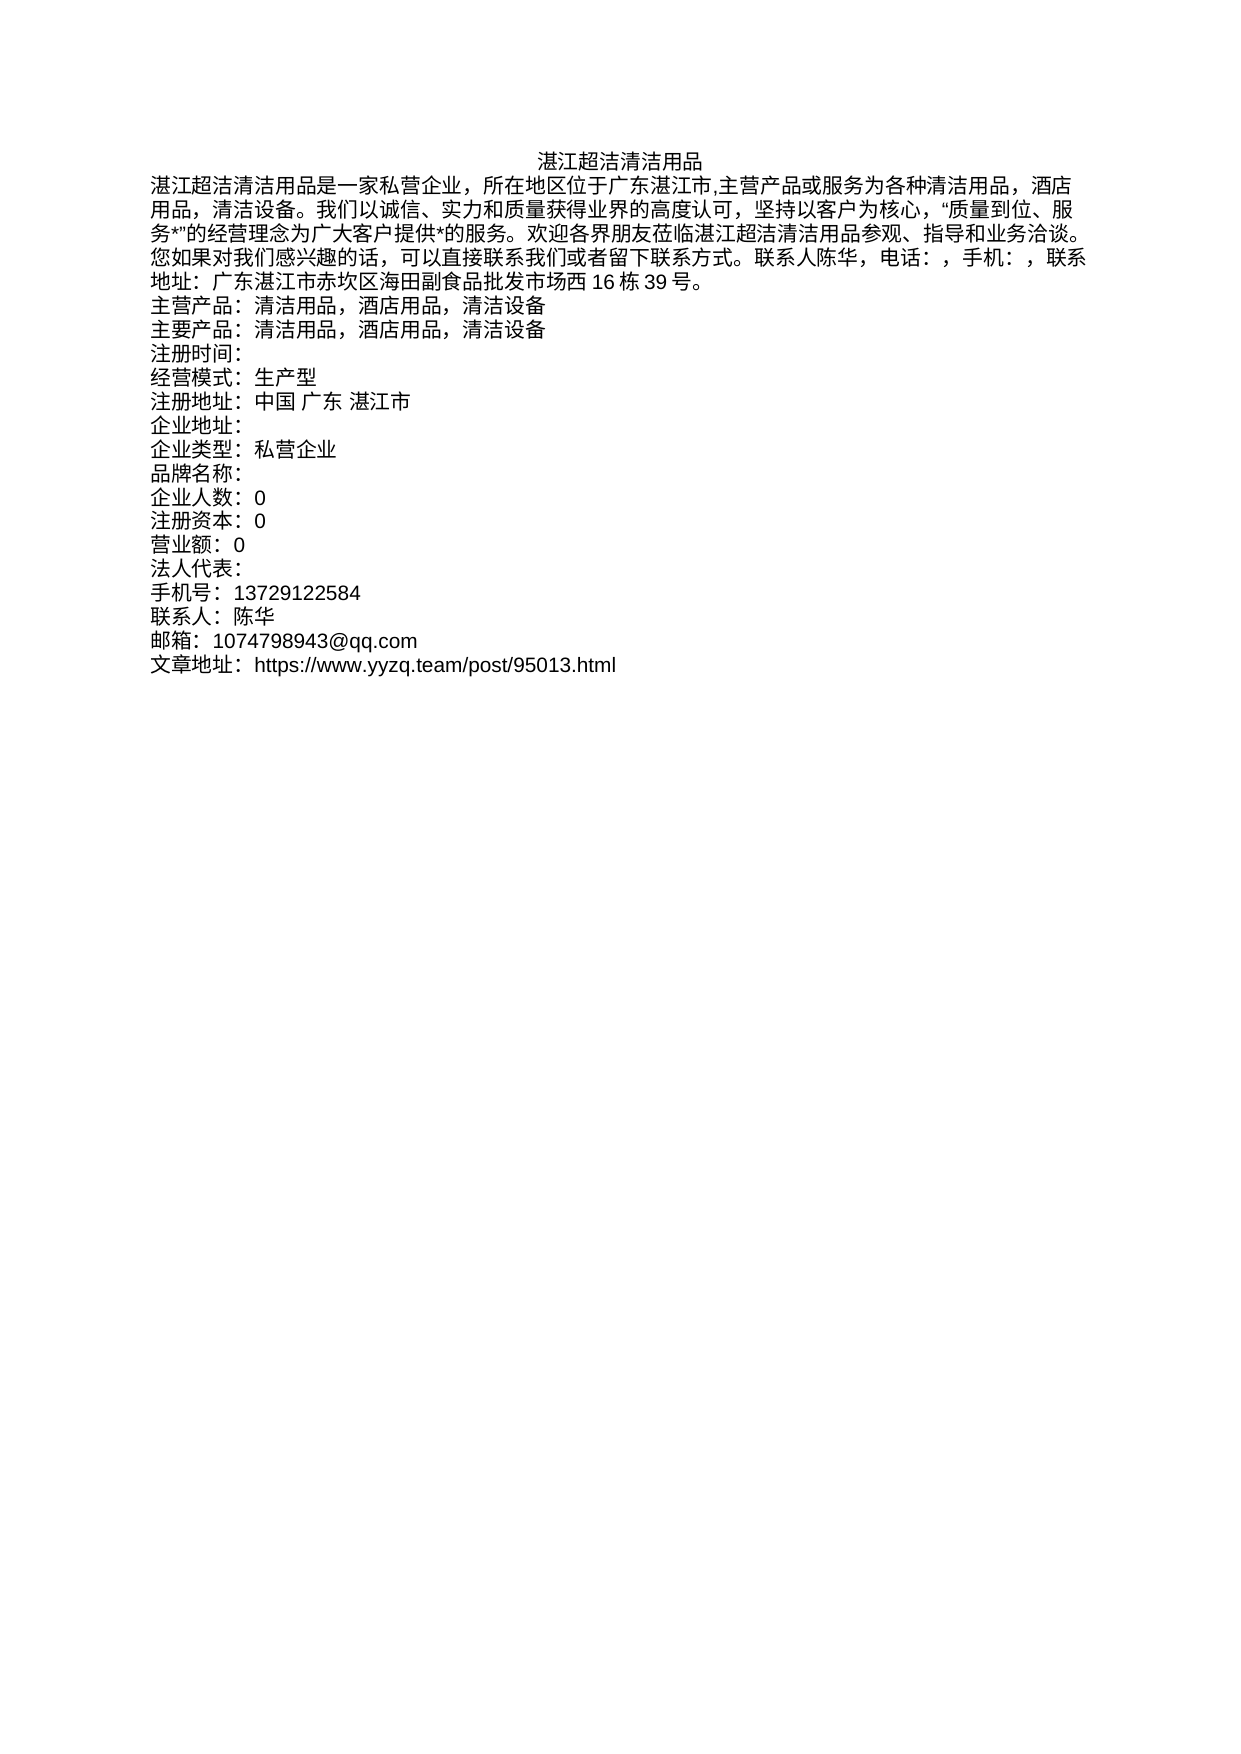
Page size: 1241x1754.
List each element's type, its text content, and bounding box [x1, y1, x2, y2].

text 湛江超洁清洁用品 [150, 150, 1090, 174]
text 联系人：陈华 [150, 605, 1090, 629]
text 手机号：13729122584 [150, 581, 1090, 605]
text 注册地址：中国 广东 湛江市 [150, 389, 1090, 413]
text 注册时间： [150, 342, 1090, 366]
text 营业额：0 [150, 533, 1090, 557]
text 主营产品：清洁用品，酒店用品，清洁设备 [150, 294, 1090, 318]
text 主要产品：清洁用品，酒店用品，清洁设备 [150, 318, 1090, 342]
text 企业地址： [150, 413, 1090, 437]
text 邮箱：1074798943@qq.com [150, 629, 1090, 653]
text 法人代表： [150, 557, 1090, 581]
text 品牌名称： [150, 461, 1090, 485]
text 湛江超洁清洁用品是一家私营企业，所在地区位于广东湛江市,主营产品或服务为各种清洁用品，酒店用品，清洁设备。我们以诚信、实力和质量获得业界的高度认可，坚持以客户为核心，“质量到位、服务*”的经营理念为广大客户提供*的服务。欢迎各界朋友莅临湛江超洁清洁用品参观、指导和业务洽谈。您如果对我们感兴趣的话，可以直接联系我们或者留下联系方式。联系人陈华，电话：，手机：，联系地址：广东湛江市赤坎区海田副食品批发市场西16栋39号。 [150, 174, 1090, 294]
text 文章地址：https://www.yyzq.team/post/95013.html [150, 653, 1090, 677]
text 经营模式：生产型 [150, 366, 1090, 389]
text 企业类型：私营企业 [150, 437, 1090, 461]
text 企业人数：0 [150, 485, 1090, 509]
text 注册资本：0 [150, 509, 1090, 533]
